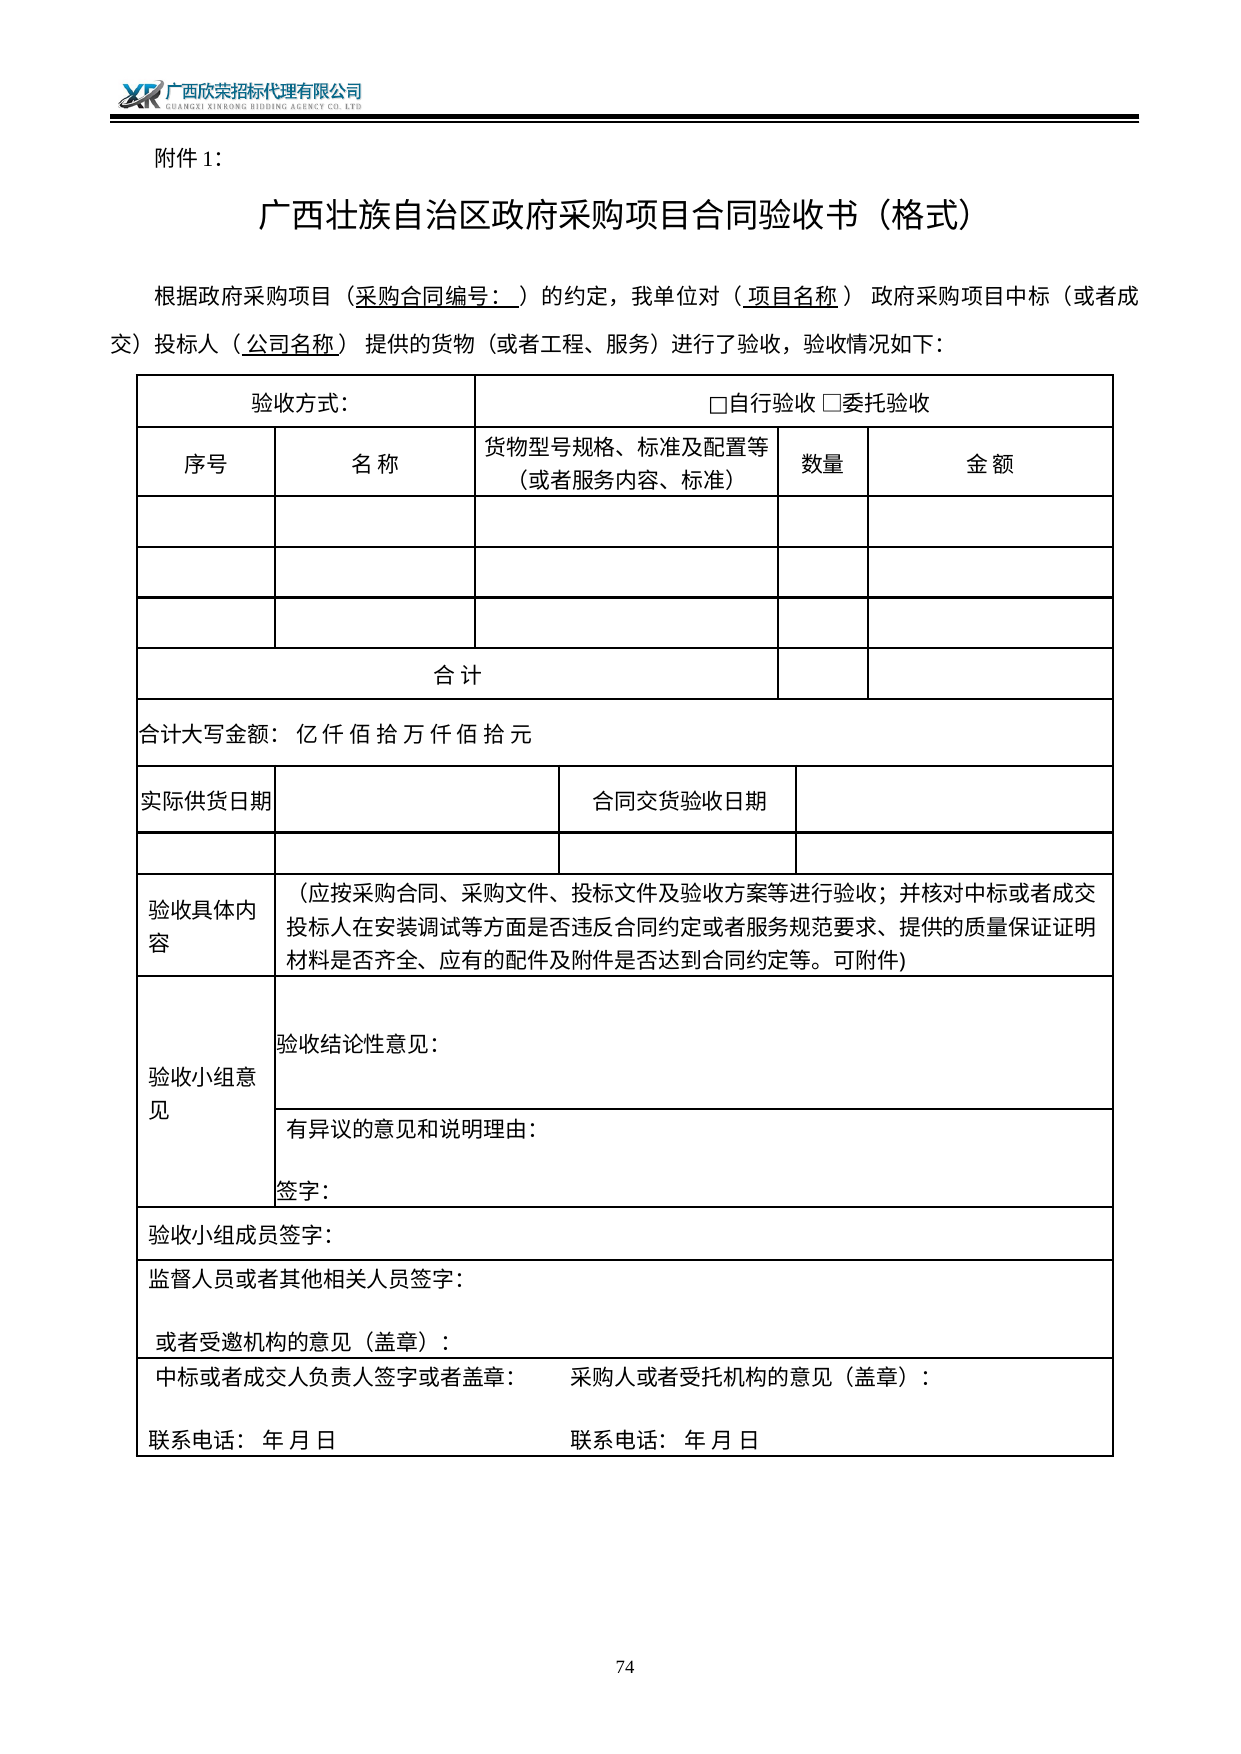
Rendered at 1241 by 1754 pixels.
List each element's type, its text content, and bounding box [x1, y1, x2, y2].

table_cell 有异议的意见和说明理由： 签字： [276, 1110, 1112, 1206]
table_cell [779, 548, 867, 596]
table_cell 合同交货验收日期 [560, 767, 795, 831]
table_cell [138, 548, 274, 596]
table_cell [797, 767, 1112, 831]
table_cell 金 额 [869, 428, 1112, 495]
table_cell [869, 497, 1112, 546]
table_cell 货物型号规格、标准及配置等（或者服务内容、标准） [476, 428, 777, 495]
table_cell [476, 497, 777, 546]
table_cell 数量 [779, 428, 867, 495]
table_cell 验收具体内容 [138, 875, 274, 974]
table_header 验收方式： [138, 376, 474, 426]
table_cell 采购人或者受托机构的意见（盖章）： 联系电话： 年 月 日 [569, 1359, 1112, 1454]
table_cell 名 称 [276, 428, 474, 495]
table_cell [560, 834, 795, 872]
table_cell [779, 497, 867, 546]
table_cell [869, 649, 1112, 698]
text 广西壮族自治区政府采购项目合同验收书（格式） [110, 188, 1139, 237]
text 根据政府采购项目（采购合同编号： ）的约定，我单位对（ 项目名称 ） 政府采购项目中标（或者成交）投标人（ 公司名称 ） 提供的货物（或者工程、服务）进行了验收，验收情况如下： [110, 279, 1139, 358]
table_cell 中标或者成交人负责人签字或者盖章： 联系电话： 年 月 日 [138, 1359, 569, 1454]
table_cell [869, 599, 1112, 647]
table_cell [779, 649, 867, 698]
table_cell [276, 767, 558, 831]
table_cell [138, 834, 274, 872]
table_cell [476, 599, 777, 647]
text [110, 141, 1139, 173]
picture [115, 76, 364, 112]
table_cell [869, 548, 1112, 596]
table_cell 验收小组意见 [138, 977, 274, 1206]
table_cell 验收小组成员签字： [138, 1208, 1112, 1259]
table_cell [276, 834, 558, 872]
table_cell [138, 599, 274, 647]
table_cell 实际供货日期 [138, 767, 274, 831]
table_cell [476, 548, 777, 596]
table_cell （应按采购合同、采购文件、投标文件及验收方案等进行验收；并核对中标或者成交投标人在安装调试等方面是否违反合同约定或者服务规范要求、提供的质量保证证明材料是否齐全、应有的配件及附件是否达到合同约定等。可附件) [276, 875, 1112, 974]
table_cell [276, 599, 474, 647]
table_cell 序号 [138, 428, 274, 495]
table_cell [138, 497, 274, 546]
table_cell 验收结论性意见： [276, 977, 1112, 1108]
table_cell [276, 497, 474, 546]
table_cell 监督人员或者其他相关人员签字： 或者受邀机构的意见（盖章）： [138, 1261, 1112, 1357]
table_cell [797, 834, 1112, 872]
table_cell [779, 599, 867, 647]
table_header □自行验收 □委托验收 [476, 376, 1112, 426]
table_cell [276, 548, 474, 596]
table_cell 合计大写金额： 亿 仟 佰 拾 万 仟 佰 拾 元 [138, 700, 1112, 764]
table_cell 合 计 [138, 649, 777, 698]
